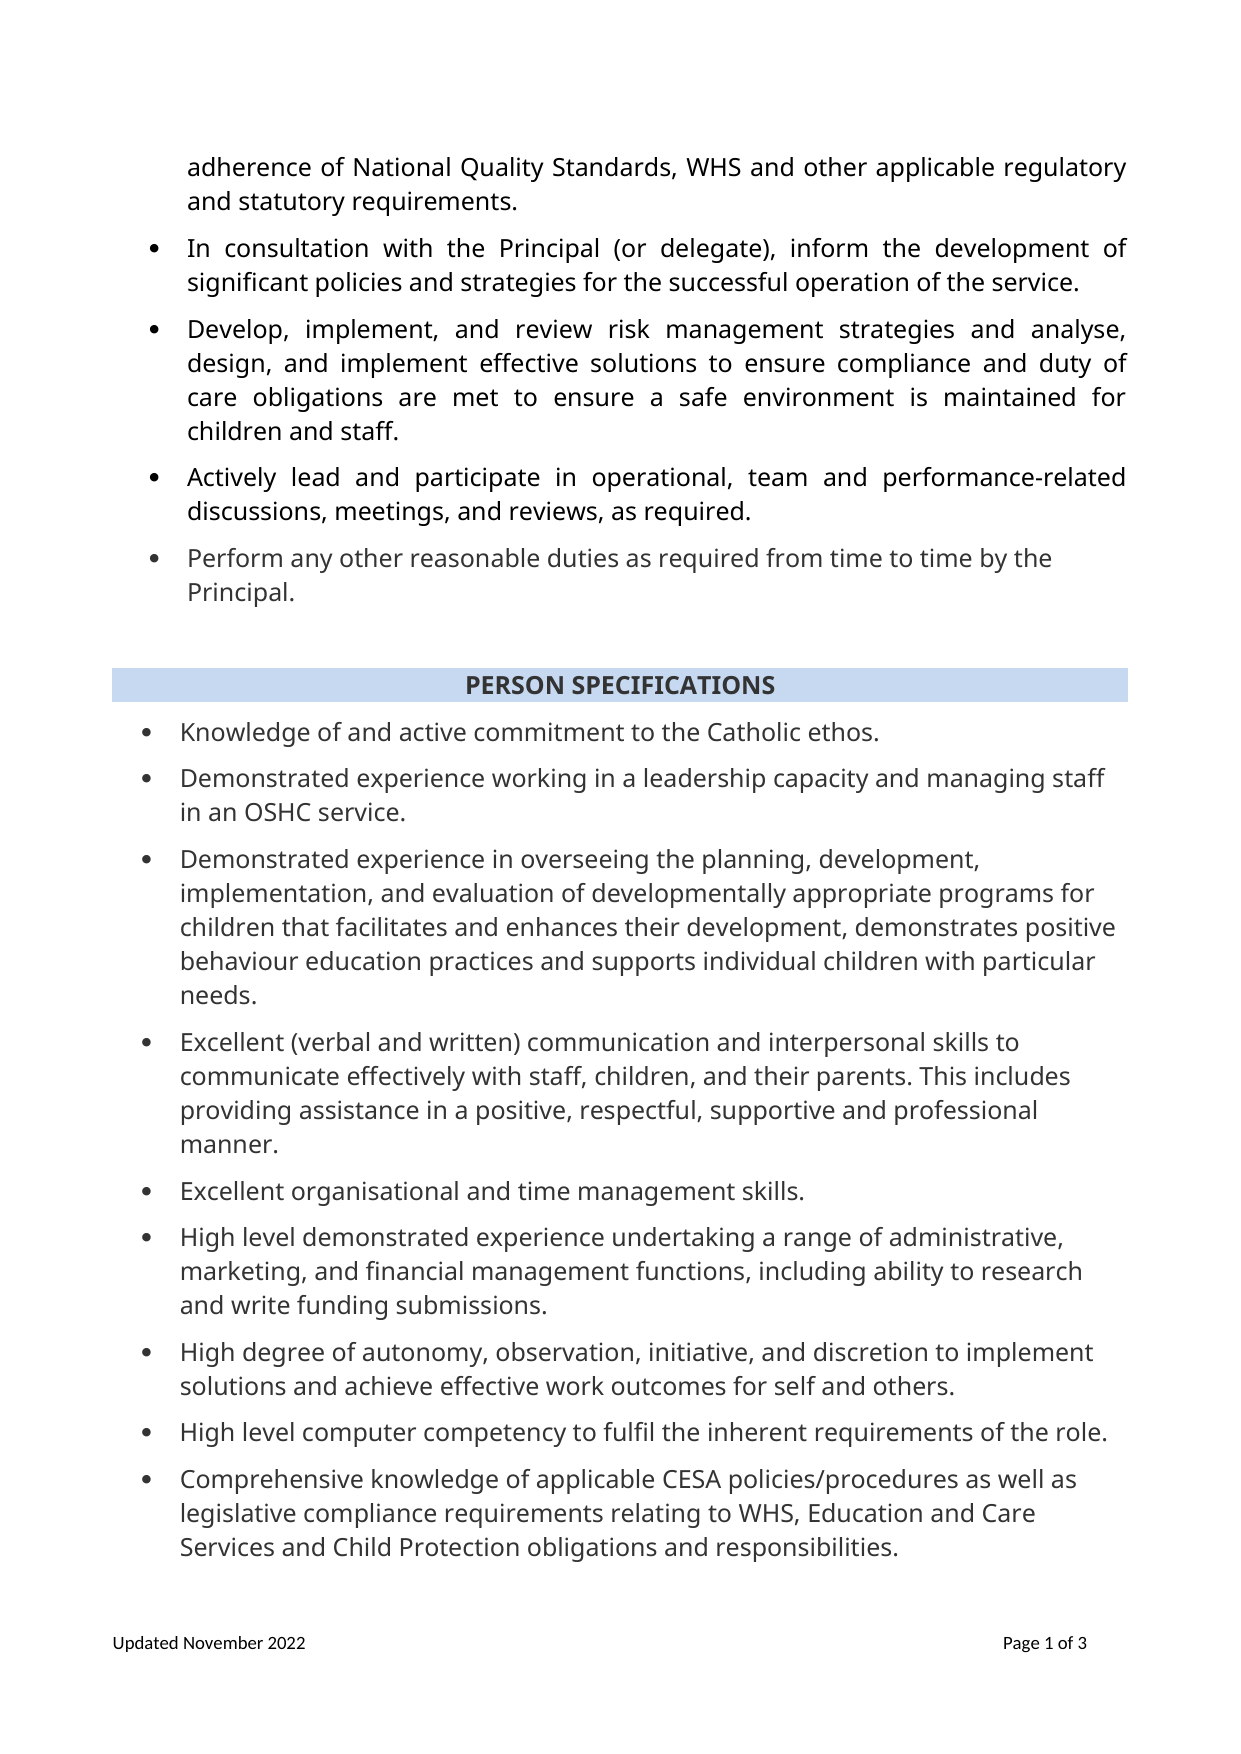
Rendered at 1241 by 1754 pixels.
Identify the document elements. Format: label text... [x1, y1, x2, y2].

list Excellent (verbal and written) communication and interpersonal skills to communicate effectively with staff, children, and their parents. This includes providing assistance in a positive, respectful, supportive and professional manner. [142, 1024, 1128, 1161]
list Demonstrated experience in overseeing the planning, development, implementation, and evaluation of developmentally appropriate programs for children that facilitates and enhances their development, demonstrates positive behaviour education practices and supports individual children with particular needs. [142, 842, 1128, 1012]
list High level computer competency to fulfil the inherent requirements of the role. [142, 1415, 1128, 1449]
list Knowledge of and active commitment to the Catholic ethos. [142, 714, 1128, 748]
list Demonstrated experience working in a leadership capacity and managing staff in an OSHC service. [142, 761, 1128, 829]
list In consultation with the Principal (or delegate), inform the development of significant policies and strategies for the successful operation of the service. [150, 231, 1128, 299]
list Actively lead and participate in operational, team and performance-related discussions, meetings, and reviews, as required. [150, 460, 1128, 528]
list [150, 150, 1128, 218]
list Develop, implement, and review risk management strategies and analyse, design, and implement effective solutions to ensure compliance and duty of care obligations are met to ensure a safe environment is maintained for children and staff. [150, 311, 1128, 447]
subtitle PERSON SPECIFICATIONS [112, 668, 1128, 702]
list Excellent organisational and time management skills. [142, 1173, 1128, 1207]
list Comprehensive knowledge of applicable CESA policies/procedures as well as legislative compliance requirements relating to WHS, Education and Care Services and Child Protection obligations and responsibilities. [142, 1462, 1128, 1564]
list High level demonstrated experience undertaking a range of administrative, marketing, and financial management functions, including ability to research and write funding submissions. [142, 1220, 1128, 1322]
list Perform any other reasonable duties as required from time to time by the Principal. [150, 541, 1128, 609]
list High degree of autonomy, observation, initiative, and discretion to implement solutions and achieve effective work outcomes for self and others. [142, 1334, 1128, 1402]
